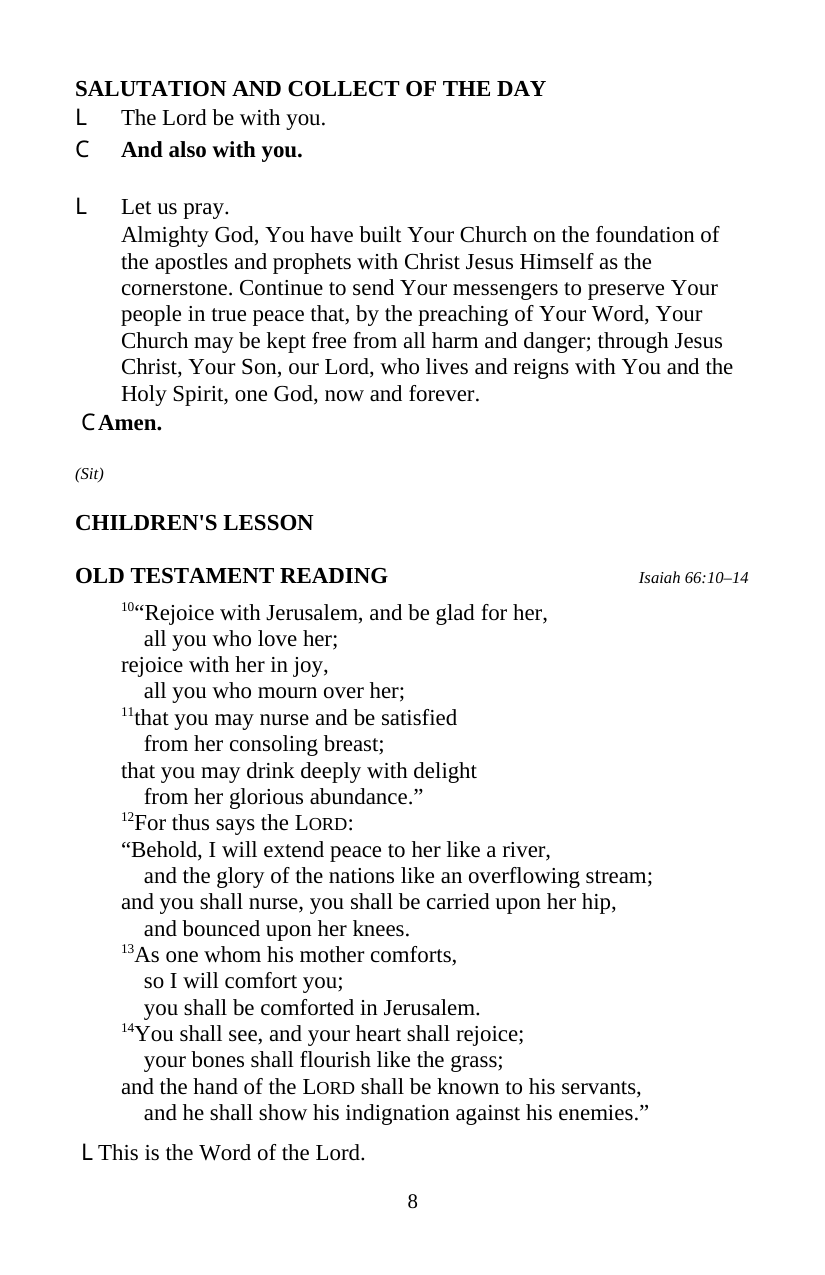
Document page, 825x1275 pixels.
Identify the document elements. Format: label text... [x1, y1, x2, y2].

text C Amen. [75, 406, 750, 437]
text 10“Rejoice with Jerusalem, and be glad for her, all you who love her; rejoice with her in joy, all you who mourn over her; 11that you may nurse and be satisfied from her consoling breast; that you may drink deeply with delight from her glorious abundance.” 12For thus says the Lord: “Behold, I will extend peace to her like a river, and the glory of the nations like an overflowing stream; and you shall nurse, you shall be carried upon her hip, and bounced upon her knees. 13As one whom his mother comforts, so I will comfort you; you shall be comforted in Jerusalem. 14You shall see, and your heart shall rejoice; your bones shall flourish like the grass; and the hand of the Lord shall be known to his servants, and he shall show his indignation against his enemies.” [121, 598, 750, 1126]
text L The Lord be with you. [75, 101, 750, 133]
text L This is the Word of the Lord. [75, 1136, 750, 1167]
text Almighty God, You have built Your Church on the foundation of the apostles and prophets with Christ Jesus Himself as the cornerstone. Continue to send Your messengers to preserve Your people in true peace that, by the preaching of Your Word, Your Church may be kept free from all harm and danger; through Jesus Christ, Your Son, our Lord, who lives and reigns with You and the Holy Spirit, one God, now and forever. [121, 221, 750, 406]
text (Sit) [75, 463, 750, 483]
text L Let us pray. [75, 190, 750, 221]
text OLD TESTAMENT READING Isaiah 66:10–14 [75, 562, 750, 588]
text CHILDREN'S LESSON [75, 509, 750, 535]
text C And also with you. [75, 133, 750, 164]
text SALUTATION AND COLLECT OF THE DAY [75, 75, 750, 101]
